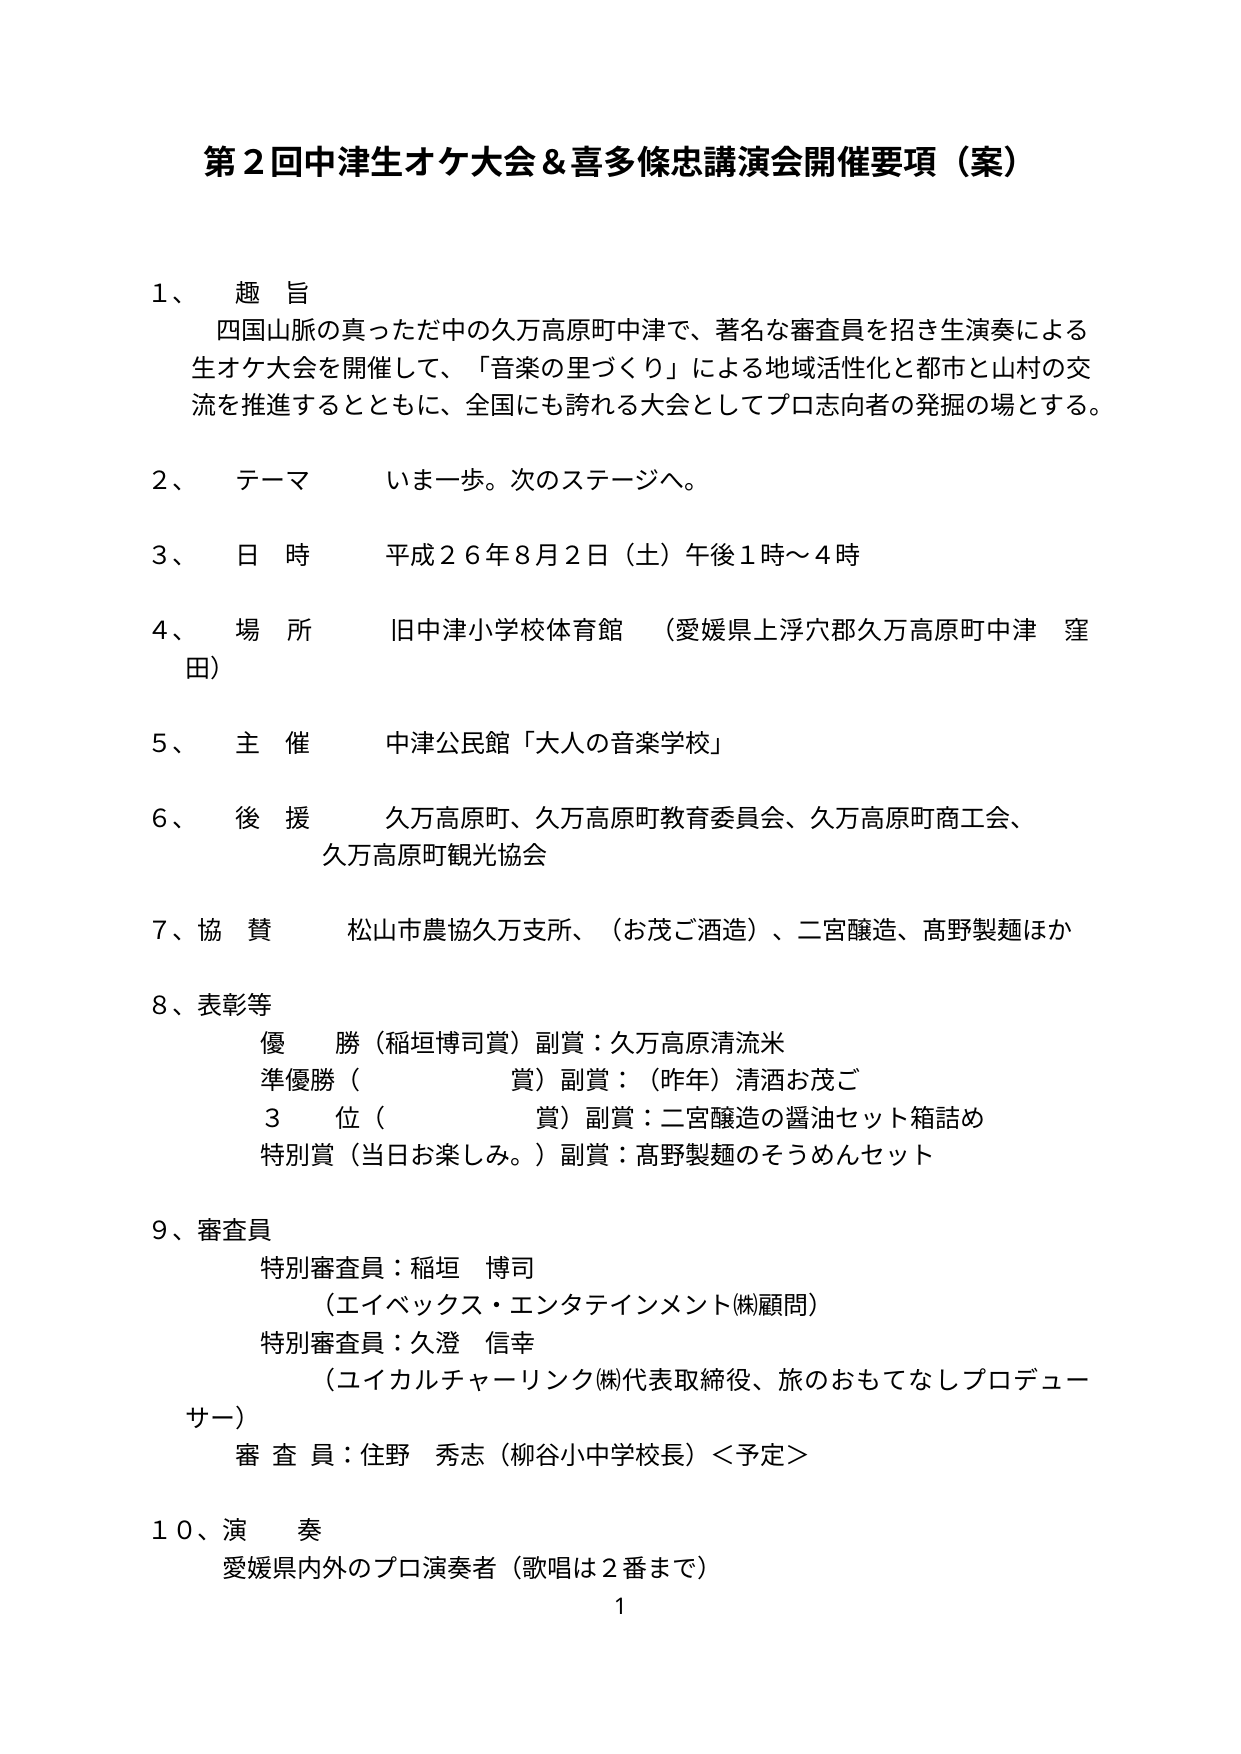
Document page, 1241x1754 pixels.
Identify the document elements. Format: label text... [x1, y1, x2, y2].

list 日 時 平成２６年８月２日（土）午後１時～４時 [148, 535, 1092, 573]
list 後 援 、教育委員会、商工会、 [148, 798, 1092, 835]
text 四国山脈の真っただ中の久万高原町中津で、著名な審査員を招き生演奏による生オケ大会を開催して、「音楽の里づくり」による地域活性化と都市と山村の交流を推進するとともに、全国にも誇れる大会としてプロ志向者の発掘の場とする。 [191, 310, 1092, 423]
list テーマ いま一歩。次のステージへ。 [148, 460, 1092, 498]
text 久万高原町観光協会 [148, 835, 1092, 873]
list （エイベックス・エンタテインメント㈱顧問） [185, 1285, 1092, 1323]
text ９、審査員 [148, 1210, 1092, 1248]
text １０、演 奏 [148, 1510, 1092, 1548]
list 主 催 中津公民館「大人の音楽学校」 [148, 723, 1092, 760]
list 特別審査員：稲垣 博司 [185, 1248, 1092, 1285]
text ８、表彰等 [148, 985, 1092, 1023]
text ７、協 賛 農協久万支所、（お茂ご酒造）、二宮醸造、髙野製麺ほか [148, 910, 1092, 948]
list 審査員：住野 秀志（柳谷小中学校長）＜予定＞ [185, 1435, 1092, 1473]
list 趣 旨 [148, 273, 1092, 310]
list 特別賞（当日お楽しみ。）副賞：髙野製麺のそうめんセット [185, 1135, 1092, 1173]
list （ユイカルチャーリンク㈱代表取締役、旅のおもてなしプロデューサー） [185, 1360, 1092, 1435]
text 第２回中津生オケ大会＆喜多條忠講演会開催要項（案） [148, 123, 1092, 198]
list 優 勝（稲垣博司賞）副賞：久万高原清流米 [185, 1023, 1092, 1060]
list 場 所 旧中津小学校体育館 （ 窪田） [148, 610, 1092, 685]
list 準優勝（ 賞）副賞：（昨年）清酒お茂ご [185, 1060, 1092, 1098]
list 特別審査員：久澄 信幸 [185, 1323, 1092, 1360]
list ３ 位（ 賞）副賞：二宮醸造の醤油セット箱詰め [185, 1098, 1092, 1135]
text 愛媛県内外のプロ演奏者（歌唱は２番まで） [148, 1548, 1092, 1585]
